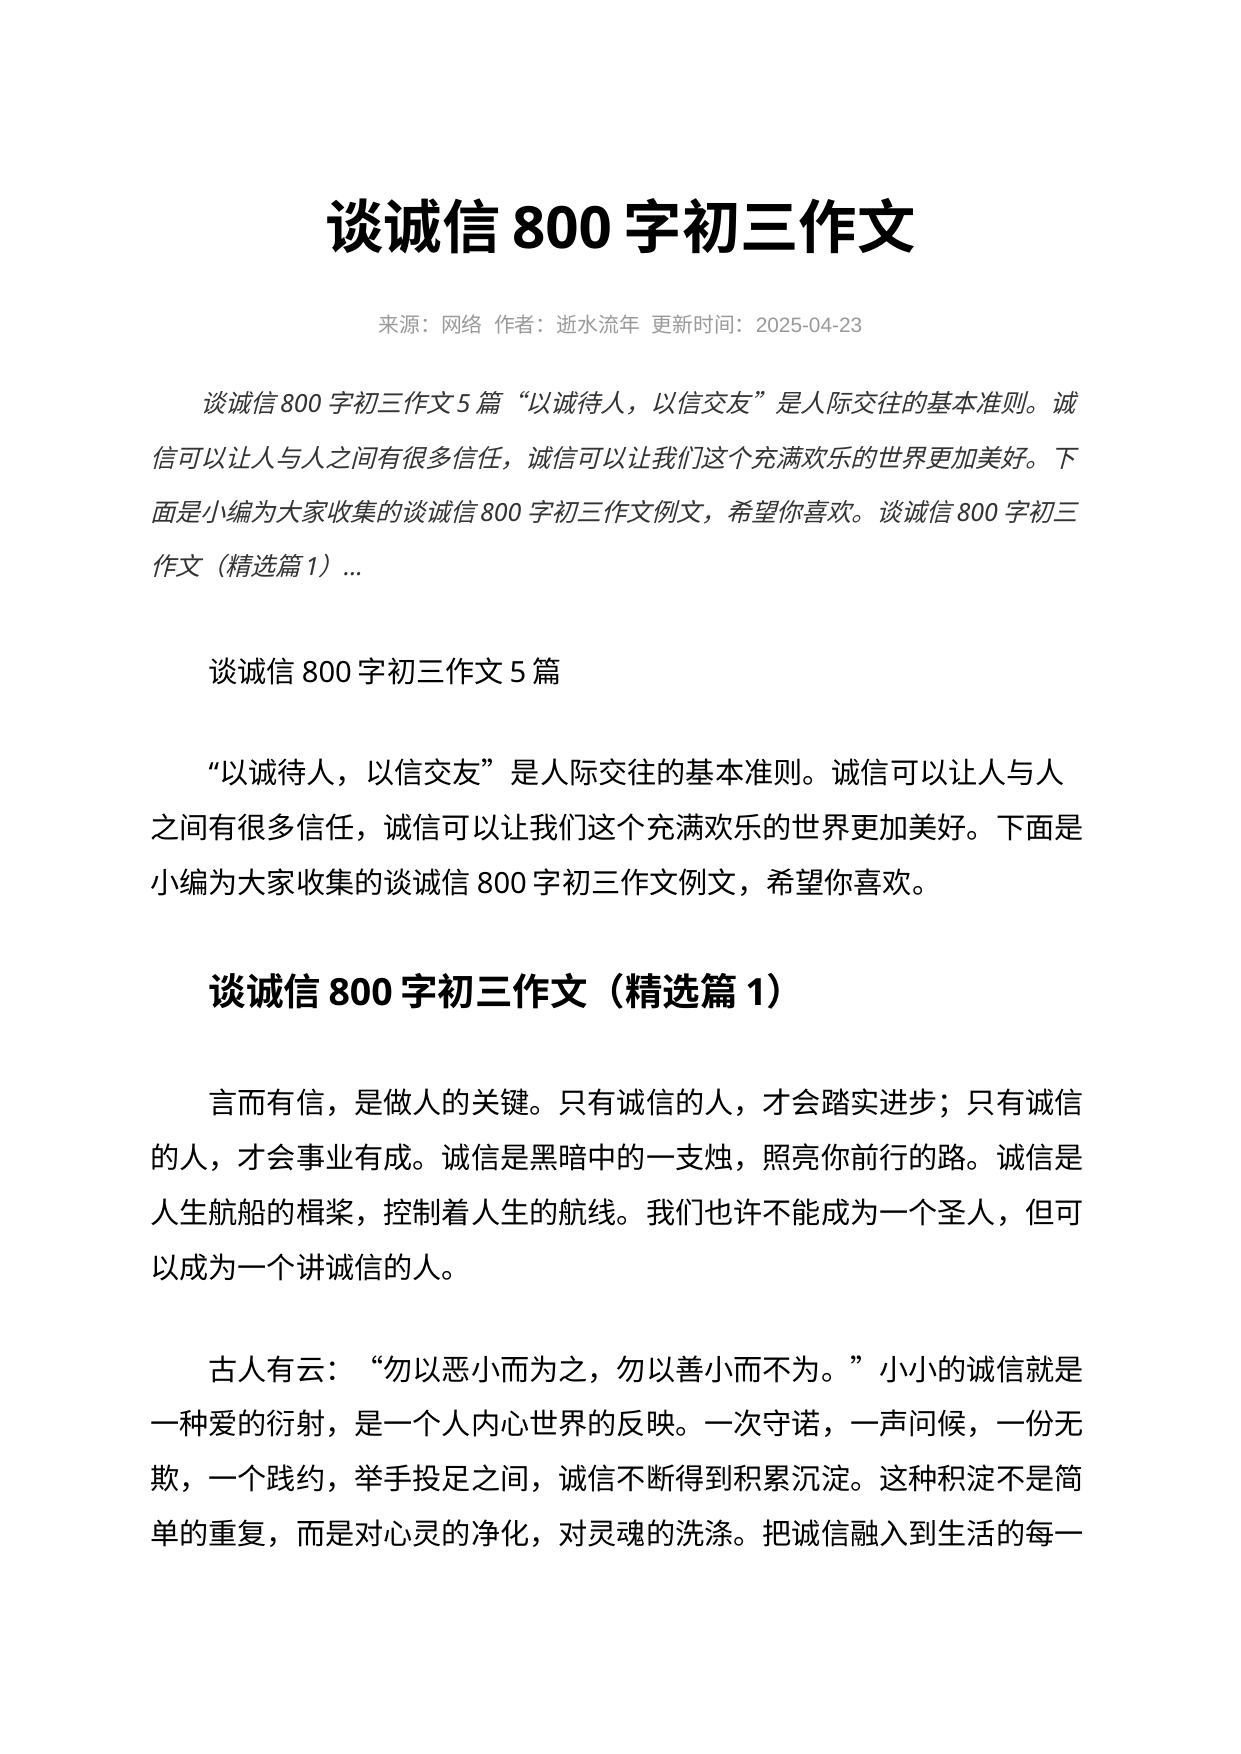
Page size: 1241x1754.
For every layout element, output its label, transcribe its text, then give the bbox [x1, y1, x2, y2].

text 来源：网络 作者：逝水流年 更新时间：2025-04-23 [150, 313, 1090, 337]
text “以诚待人，以信交友”是人际交往的基本准则。诚信可以让人与人之间有很多信任，诚信可以让我们这个充满欢乐的世界更加美好。下面是小编为大家收集的谈诚信800字初三作文例文，希望你喜欢。 [150, 750, 1090, 902]
text 谈诚信800字初三作文5篇“以诚待人，以信交友”是人际交往的基本准则。诚信可以让人与人之间有很多信任，诚信可以让我们这个充满欢乐的世界更加美好。下面是小编为大家收集的谈诚信800字初三作文例文，希望你喜欢。谈诚信800字初三作文（精选篇1）... [150, 384, 1090, 583]
text 言而有信，是做人的关键。只有诚信的人，才会踏实进步；只有诚信的人，才会事业有成。诚信是黑暗中的一支烛，照亮你前行的路。诚信是人生航船的楫桨，控制着人生的航线。我们也许不能成为一个圣人，但可以成为一个讲诚信的人。 [150, 1079, 1090, 1287]
subtitle 谈诚信800字初三作文 [150, 181, 1090, 266]
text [150, 1346, 1090, 1553]
text 谈诚信800字初三作文5篇 [150, 648, 1090, 691]
text 谈诚信800字初三作文（精选篇1） [150, 962, 1090, 1016]
